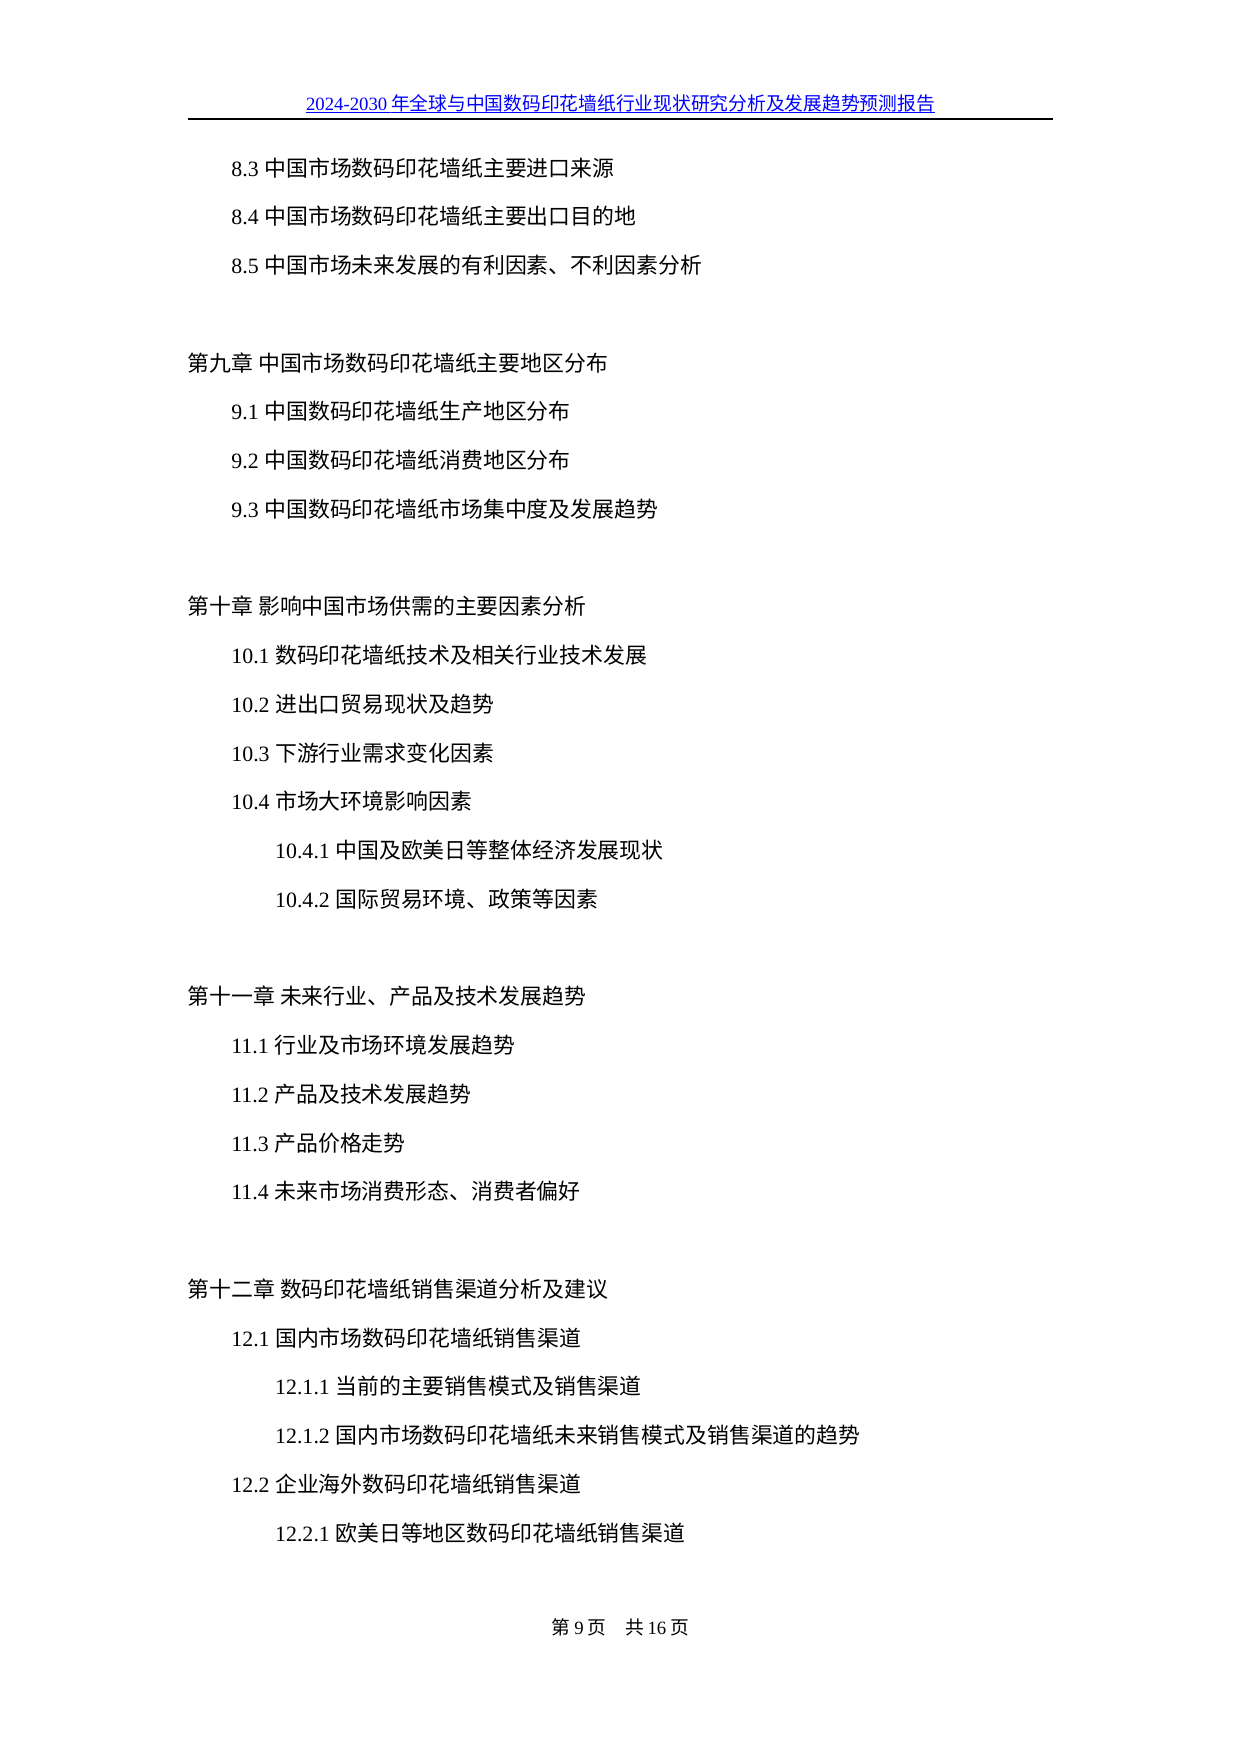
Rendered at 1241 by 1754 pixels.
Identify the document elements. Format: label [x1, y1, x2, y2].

text [187, 150, 1053, 1548]
